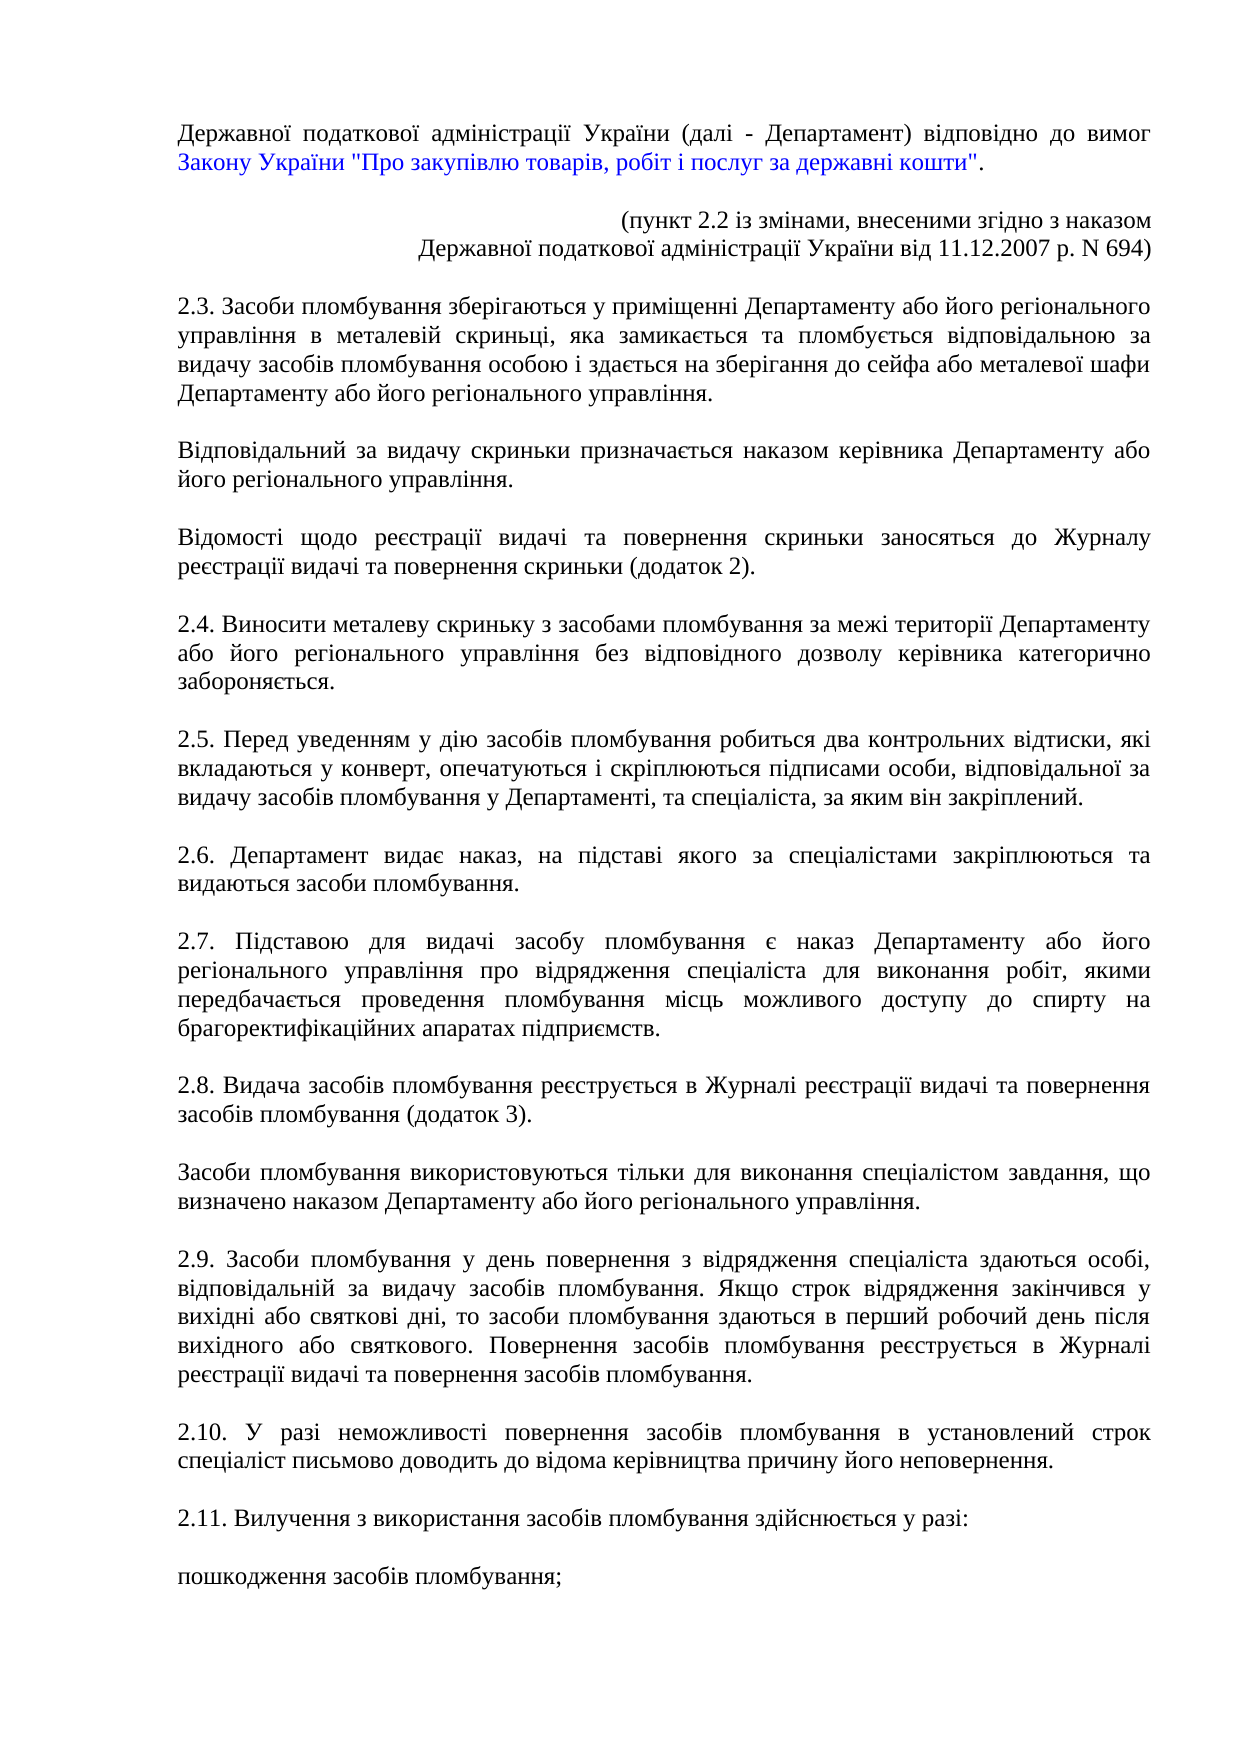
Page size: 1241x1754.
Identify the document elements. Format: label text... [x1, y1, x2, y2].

text 2.5. Перед уведенням у дію засобів пломбування робиться два контрольних відтиски, які вкладаються у конверт, опечатуються і скріплюються підписами особи, відповідальної за видачу засобів пломбування у Департаменті, та спеціаліста, за яким він закріплений. [177, 724, 1152, 811]
text (пункт 2.2 із змінами, внесеними згідно з наказом Державної податкової адміністрації України від 11.12.2007 р. N 694) [177, 205, 1152, 262]
text 2.9. Засоби пломбування у день повернення з відрядження спеціаліста здаються особі, відповідальній за видачу засобів пломбування. Якщо строк відрядження закінчився у вихідні або святкові дні, то засоби пломбування здаються в перший робочий день після вихідного або святкового. Повернення засобів пломбування реєструється в Журналі реєстрації видачі та повернення засобів пломбування. [177, 1244, 1152, 1388]
text 2.8. Видача засобів пломбування реєструється в Журналі реєстрації видачі та повернення засобів пломбування (додаток 3). [177, 1071, 1152, 1128]
text Засоби пломбування використовуються тільки для виконання спеціалістом завдання, що визначено наказом Департаменту або його регіонального управління. [177, 1157, 1152, 1215]
text 2.10. У разі неможливості повернення засобів пломбування в установлений строк спеціаліст письмово доводить до відома керівництва причину його неповернення. [177, 1417, 1152, 1474]
text 2.3. Засоби пломбування зберігаються у приміщенні Департаменту або його регіонального управління в металевій скриньці, яка замикається та пломбується відповідальною за видачу засобів пломбування особою і здається на зберігання до сейфа або металевої шафи Департаменту або його регіонального управління. [177, 291, 1152, 406]
text 2.6. Департамент видає наказ, на підставі якого за спеціалістами закріплюються та видаються засоби пломбування. [177, 840, 1152, 897]
text Відомості щодо реєстрації видачі та повернення скриньки заносяться до Журналу реєстрації видачі та повернення скриньки (додаток 2). [177, 522, 1152, 580]
text 2.11. Вилучення з використання засобів пломбування здійснюється у разі: [177, 1503, 1152, 1532]
text 2.4. Виносити металеву скриньку з засобами пломбування за межі території Департаменту або його регіонального управління без відповідного дозволу керівника категорично забороняється. [177, 609, 1152, 695]
text Відповідальний за видачу скриньки призначається наказом керівника Департаменту або його регіонального управління. [177, 436, 1152, 493]
text 2.7. Підставою для видачі засобу пломбування є наказ Департаменту або його регіонального управління про відрядження спеціаліста для виконання робіт, якими передбачається проведення пломбування місць можливого доступу до спирту на брагоректифікаційних апаратах підприємств. [177, 926, 1152, 1041]
text пошкодження засобів пломбування; [177, 1561, 1152, 1590]
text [177, 118, 1152, 176]
